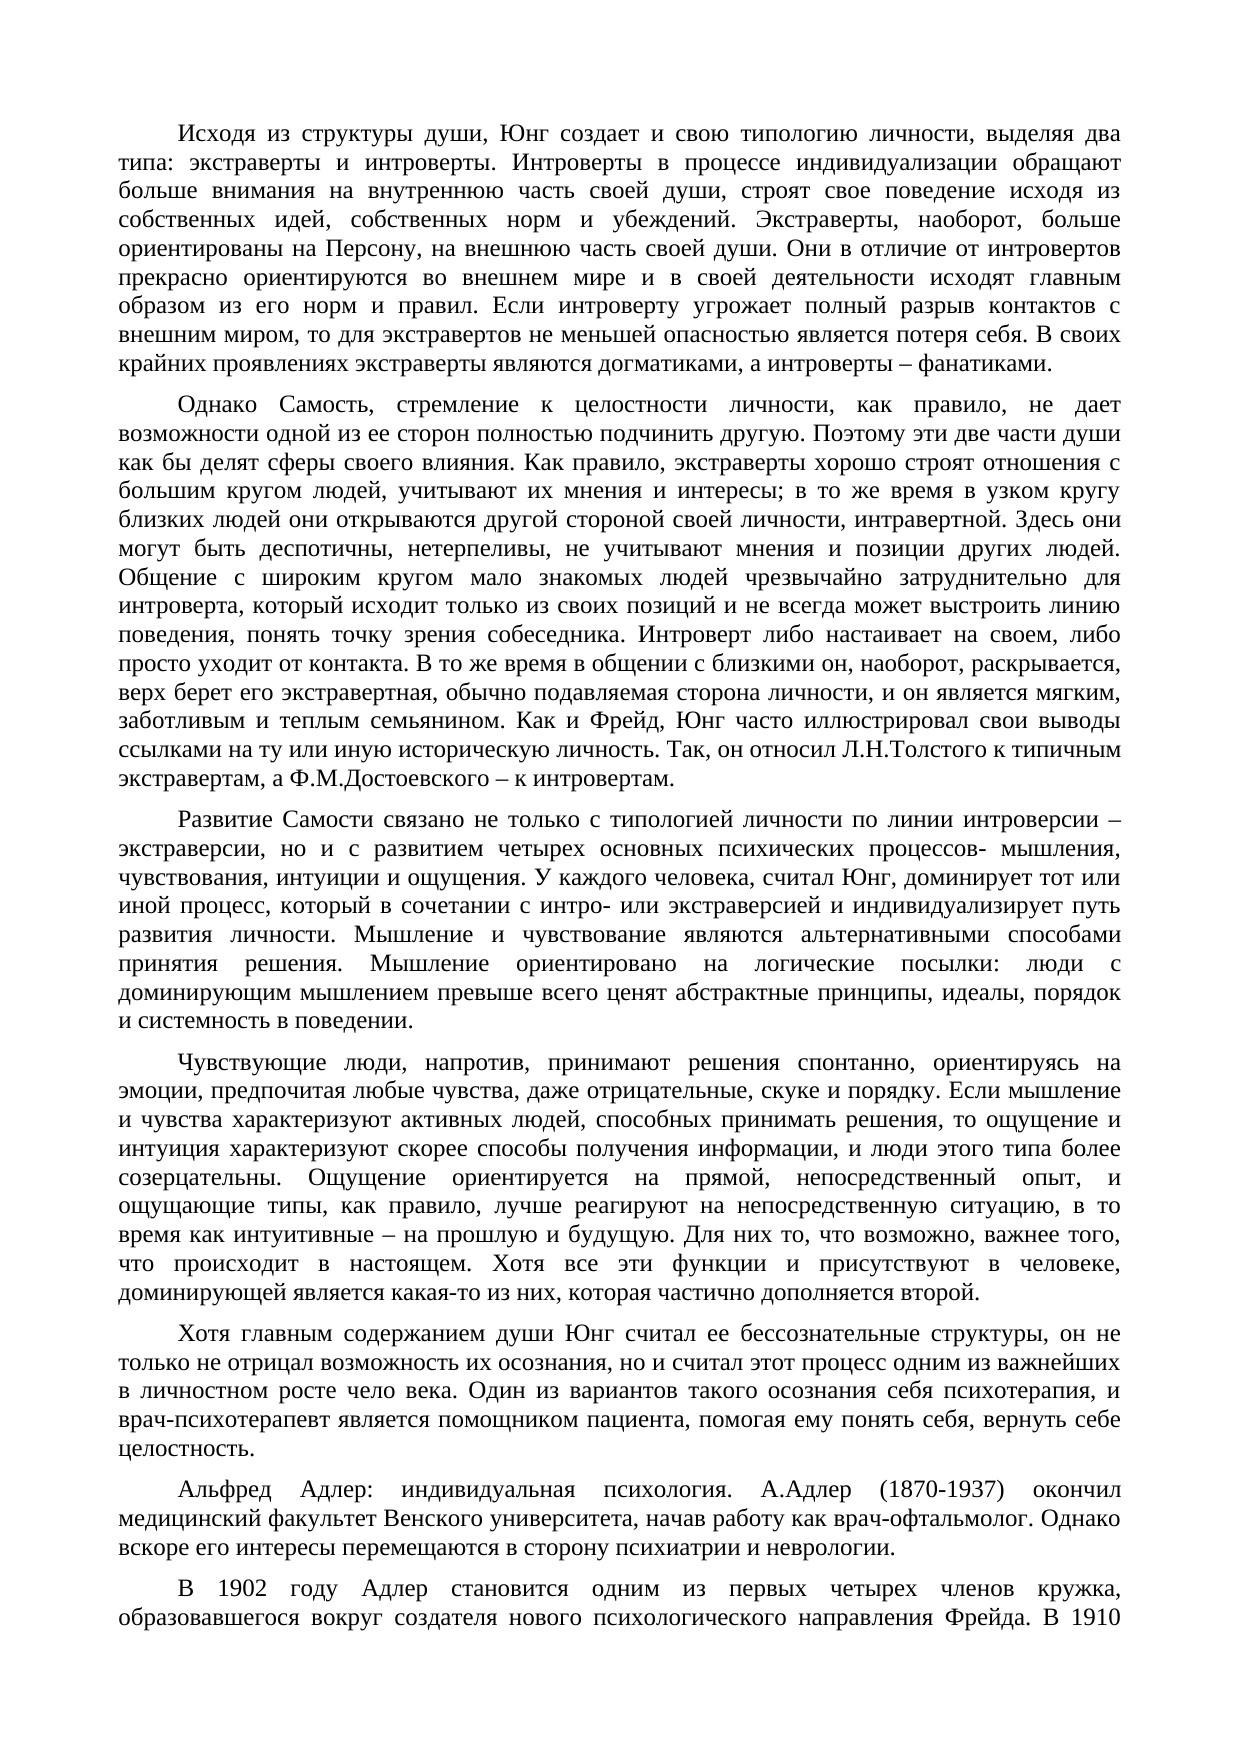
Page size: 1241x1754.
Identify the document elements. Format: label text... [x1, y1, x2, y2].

text Чувствующие люди, напротив, принимают решения спонтанно, ориентируясь на эмоции, предпочитая любые чувства, даже отрицательные, скуке и порядку. Если мышление и чувства характеризуют активных людей, способных принимать решения, то ощущение и интуиция характеризуют скорее способы получения информации, и люди этого типа более созерцательны. Ощущение ориентируется на прямой, непосредственный опыт, и ощущающие типы, как правило, лучше реагируют на непосредственную ситуацию, в то время как интуитивные – на прошлую и будущую. Для них то, что возможно, важнее того, что происходит в настоящем. Хотя все эти функции и присутствуют в человеке, доминирующей является какая-то из них, которая частично дополняется второй. [118, 1047, 1122, 1306]
text Развитие Самости связано не только с типологией личности по линии интроверсии – экстраверсии, но и с развитием четырех основных психических процессов- мышления, чувствования, интуиции и ощущения. У каждого человека, считал Юнг, доминирует тот или иной процесс, который в сочетании с интро- или экстраверсией и индивидуализирует путь развития личности. Мышление и чувствование являются альтернативными способами принятия решения. Мышление ориентировано на логические посылки: люди с доминирующим мышлением превыше всего ценят абстрактные принципы, идеалы, порядок и системность в поведении. [118, 804, 1122, 1034]
text Однако Самость, стремление к целостности личности, как правило, не дает возможности одной из ее сторон полностью подчинить другую. Поэтому эти две части души как бы делят сферы своего влияния. Как правило, экстраверты хорошо строят отношения с большим кругом людей, учитывают их мнения и интересы; в то же время в узком кругу близких людей они открываются другой стороной своей личности, интравертной. Здесь они могут быть деспотичны, нетерпеливы, не учитывают мнения и позиции других людей. Общение с широким кругом мало знакомых людей чрезвычайно затруднительно для интроверта, который исходит только из своих позиций и не всегда может выстроить линию поведения, понять точку зрения собеседника. Интроверт либо настаивает на своем, либо просто уходит от контакта. В то же время в общении с близкими он, наоборот, раскрывается, верх берет его экстравертная, обычно подавляемая сторона личности, и он является мягким, заботливым и теплым семьянином. Как и Фрейд, Юнг часто иллюстрировал свои выводы ссылками на ту или иную историческую личность. Так, он относил Л.Н.Толстого к типичным экстравертам, а Ф.М.Достоевского – к интровертам. [118, 389, 1122, 792]
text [118, 1573, 1122, 1631]
text Исходя из структуры души, Юнг создает и свою типологию личности, выделяя два типа: экстраверты и интроверты. Интроверты в процессе индивидуализации обращают больше внимания на внутреннюю часть своей души, строят свое поведение исходя из собственных идей, собственных норм и убеждений. Экстраверты, наоборот, больше ориентированы на Персону, на внешнюю часть своей души. Они в отличие от интровертов прекрасно ориентируются во внешнем мире и в своей деятельности исходят главным образом из его норм и правил. Если интроверту угрожает полный разрыв контактов с внешним миром, то для экстравертов не меньшей опасностью является потеря себя. В своих крайних проявлениях экстраверты являются догматиками, а интроверты – фанатиками. [118, 118, 1122, 377]
text Хотя главным содержанием души Юнг считал ее бессознательные структуры, он не только не отрицал возможность их осознания, но и считал этот процесс одним из важнейших в личностном росте чело века. Один из вариантов такого осознания себя психотерапия, и врач-психотерапевт является помощником пациента, помогая ему понять себя, вернуть себе целостность. [118, 1318, 1122, 1462]
text Альфред Адлер: индивидуальная психология. А.Адлер (1870-1937) окончил медицинский факультет Венского университета, начав работу как врач-офтальмолог. Однако вскоре его интересы перемещаются в сторону психиатрии и неврологии. [118, 1474, 1122, 1561]
